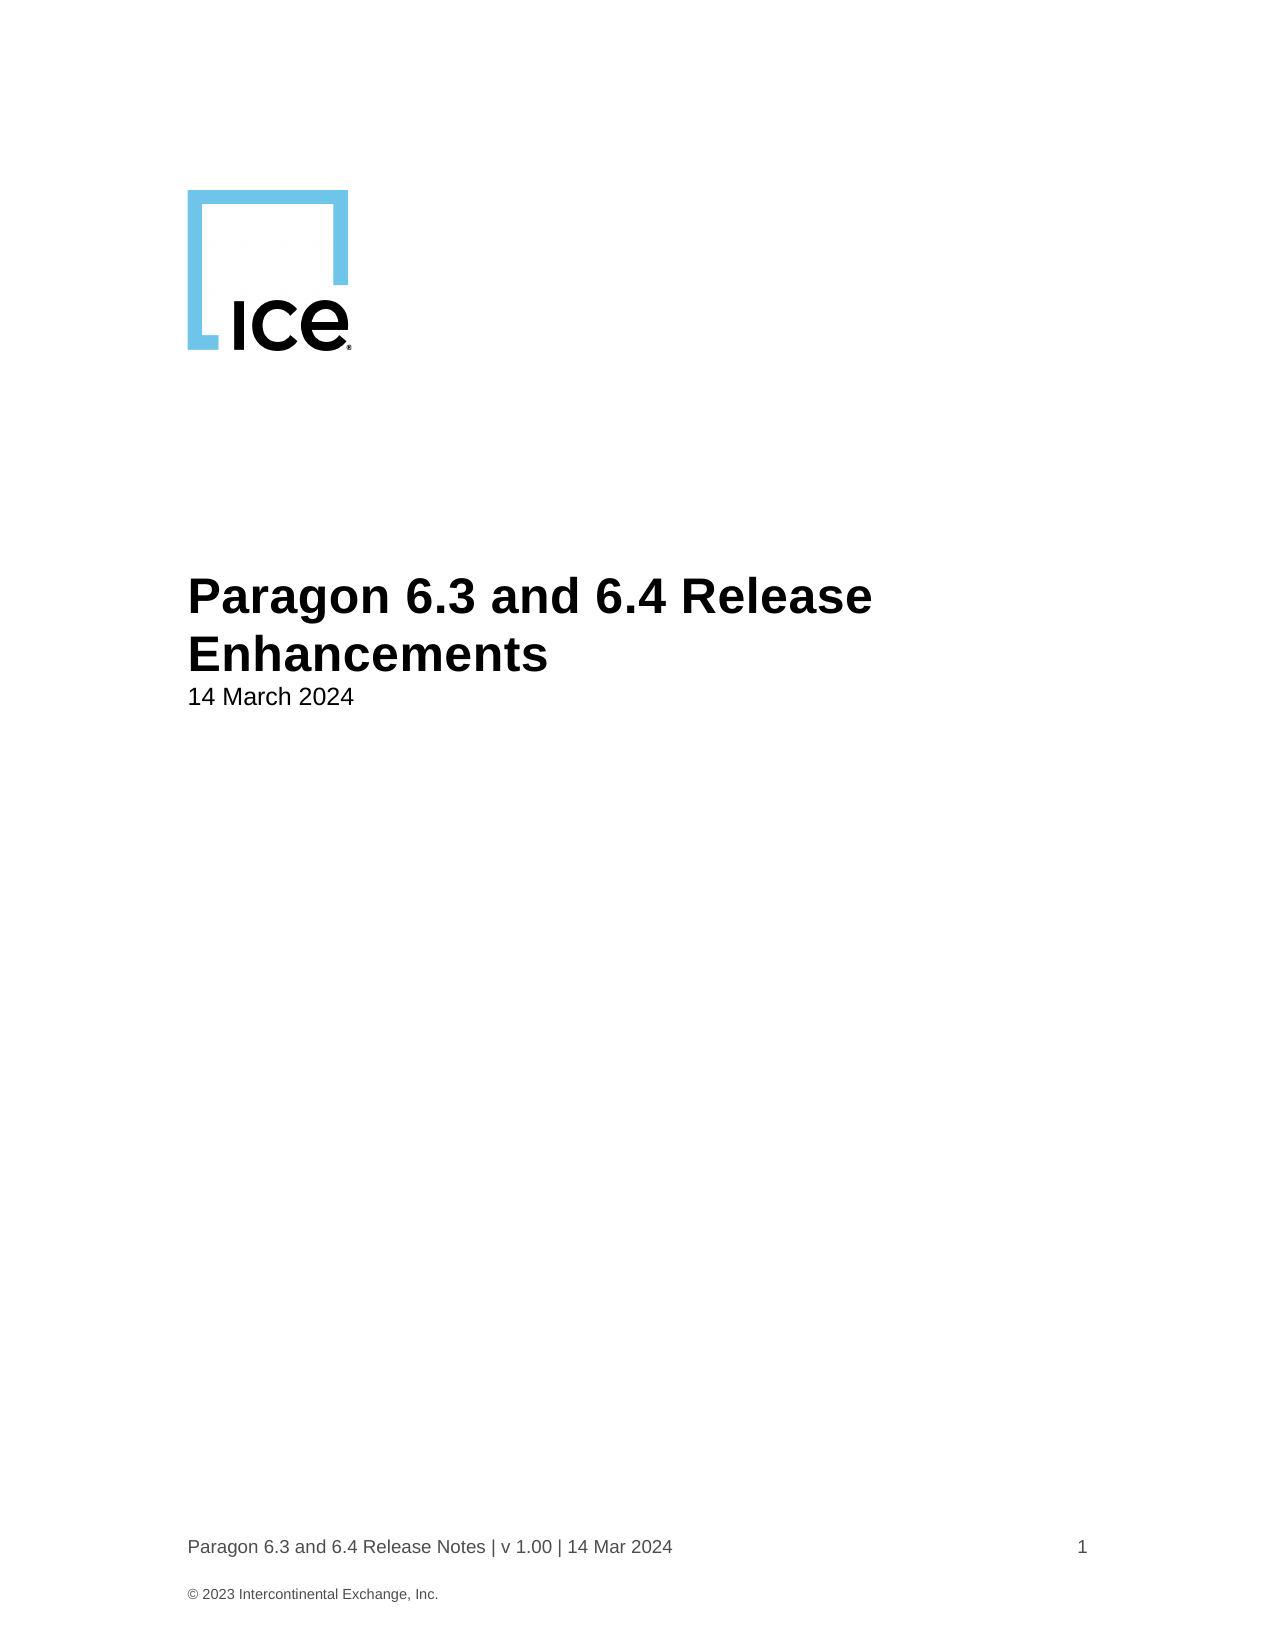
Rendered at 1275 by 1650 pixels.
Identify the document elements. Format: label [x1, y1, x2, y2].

picture [187, 190, 352, 351]
